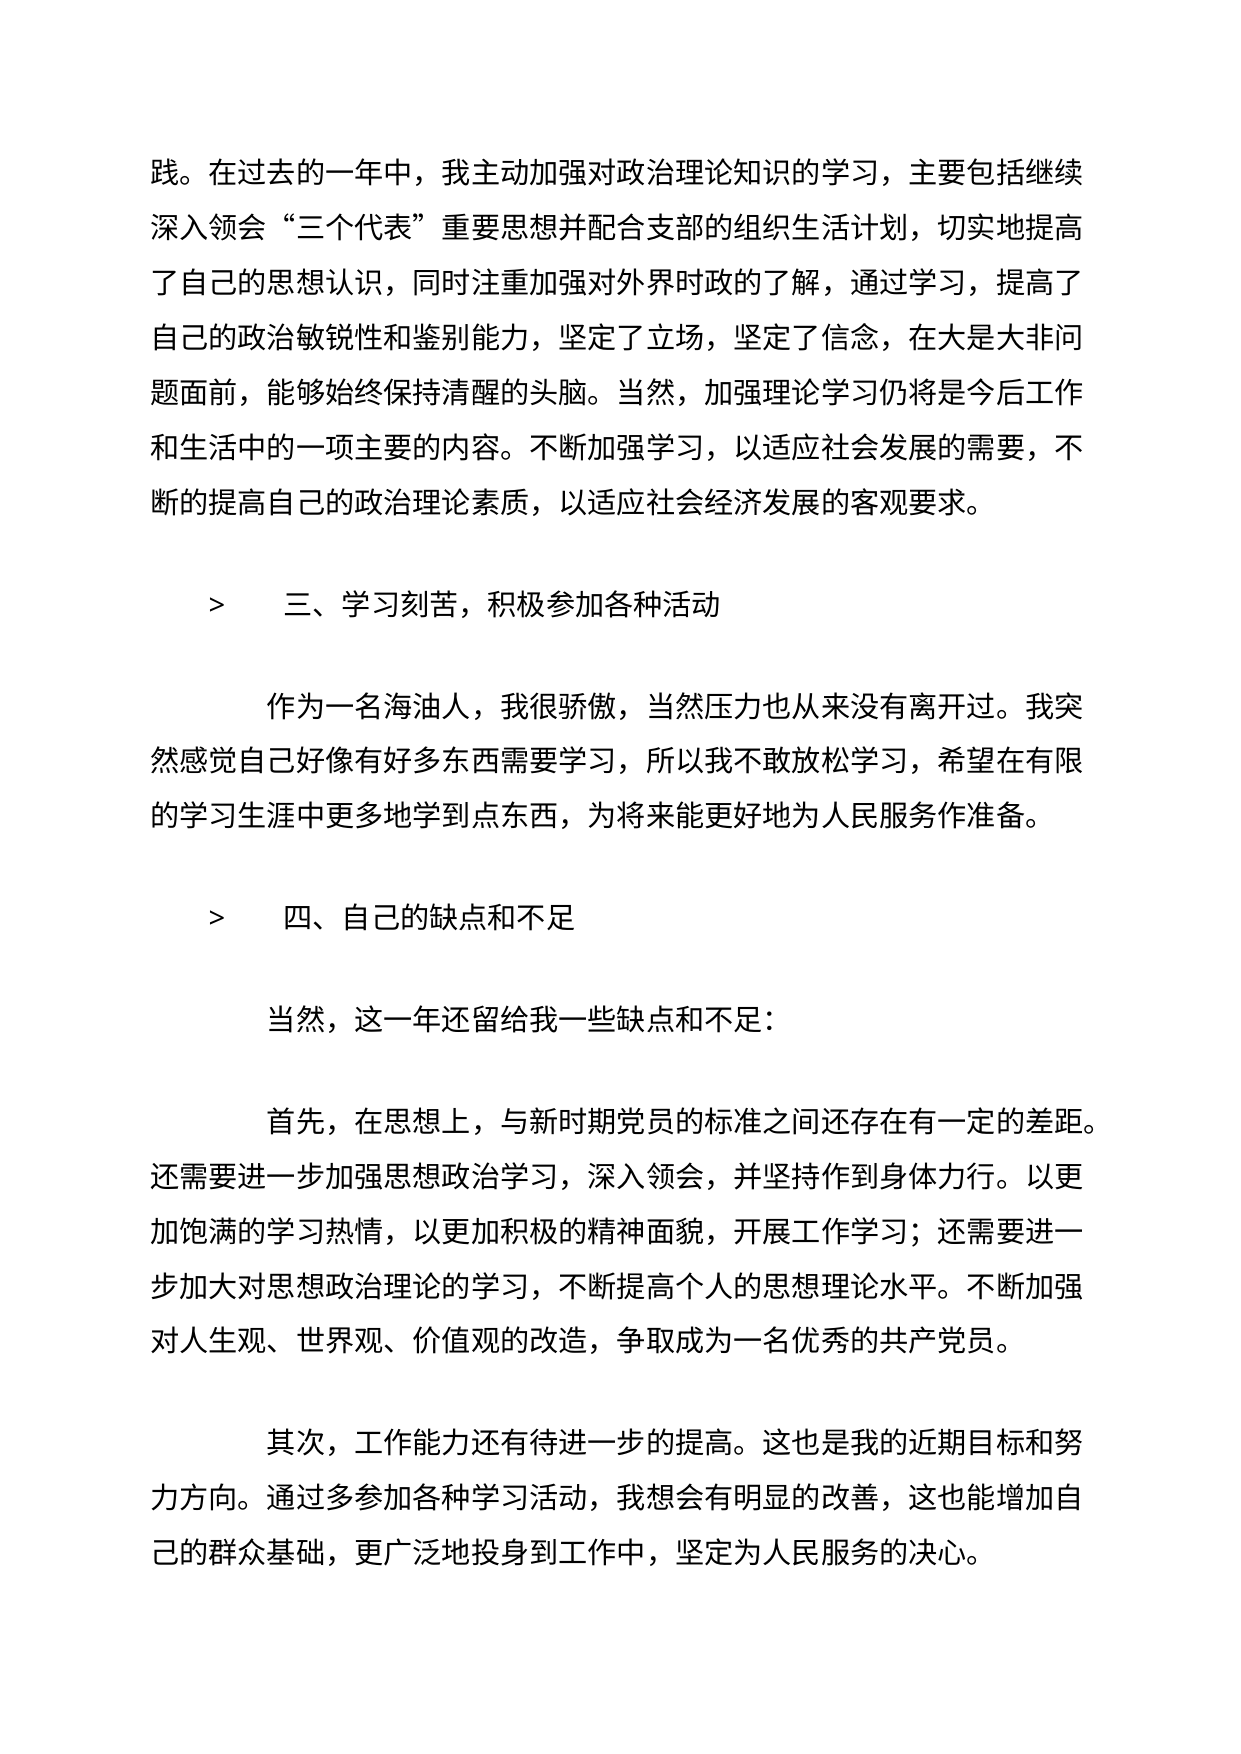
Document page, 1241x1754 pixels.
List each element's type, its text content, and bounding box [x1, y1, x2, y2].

text 首先，在思想上，与新时期党员的标准之间还存在有一定的差距。还需要进一步加强思想政治学习，深入领会，并坚持作到身体力行。以更加饱满的学习热情，以更加积极的精神面貌，开展工作学习；还需要进一步加大对思想政治理论的学习，不断提高个人的思想理论水平。不断加强对人生观、世界观、价值观的改造，争取成为一名优秀的共产党员。 [150, 1098, 1090, 1360]
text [150, 150, 1090, 522]
text > 三、学习刻苦，积极参加各种活动 [150, 581, 1090, 623]
text > 四、自己的缺点和不足 [150, 895, 1090, 937]
text 当然，这一年还留给我一些缺点和不足： [150, 997, 1090, 1039]
text 作为一名海油人，我很骄傲，当然压力也从来没有离开过。我突然感觉自己好像有好多东西需要学习，所以我不敢放松学习，希望在有限的学习生涯中更多地学到点东西，为将来能更好地为人民服务作准备。 [150, 683, 1090, 835]
text 其次，工作能力还有待进一步的提高。这也是我的近期目标和努力方向。通过多参加各种学习活动，我想会有明显的改善，这也能增加自己的群众基础，更广泛地投身到工作中，坚定为人民服务的决心。 [150, 1420, 1090, 1572]
